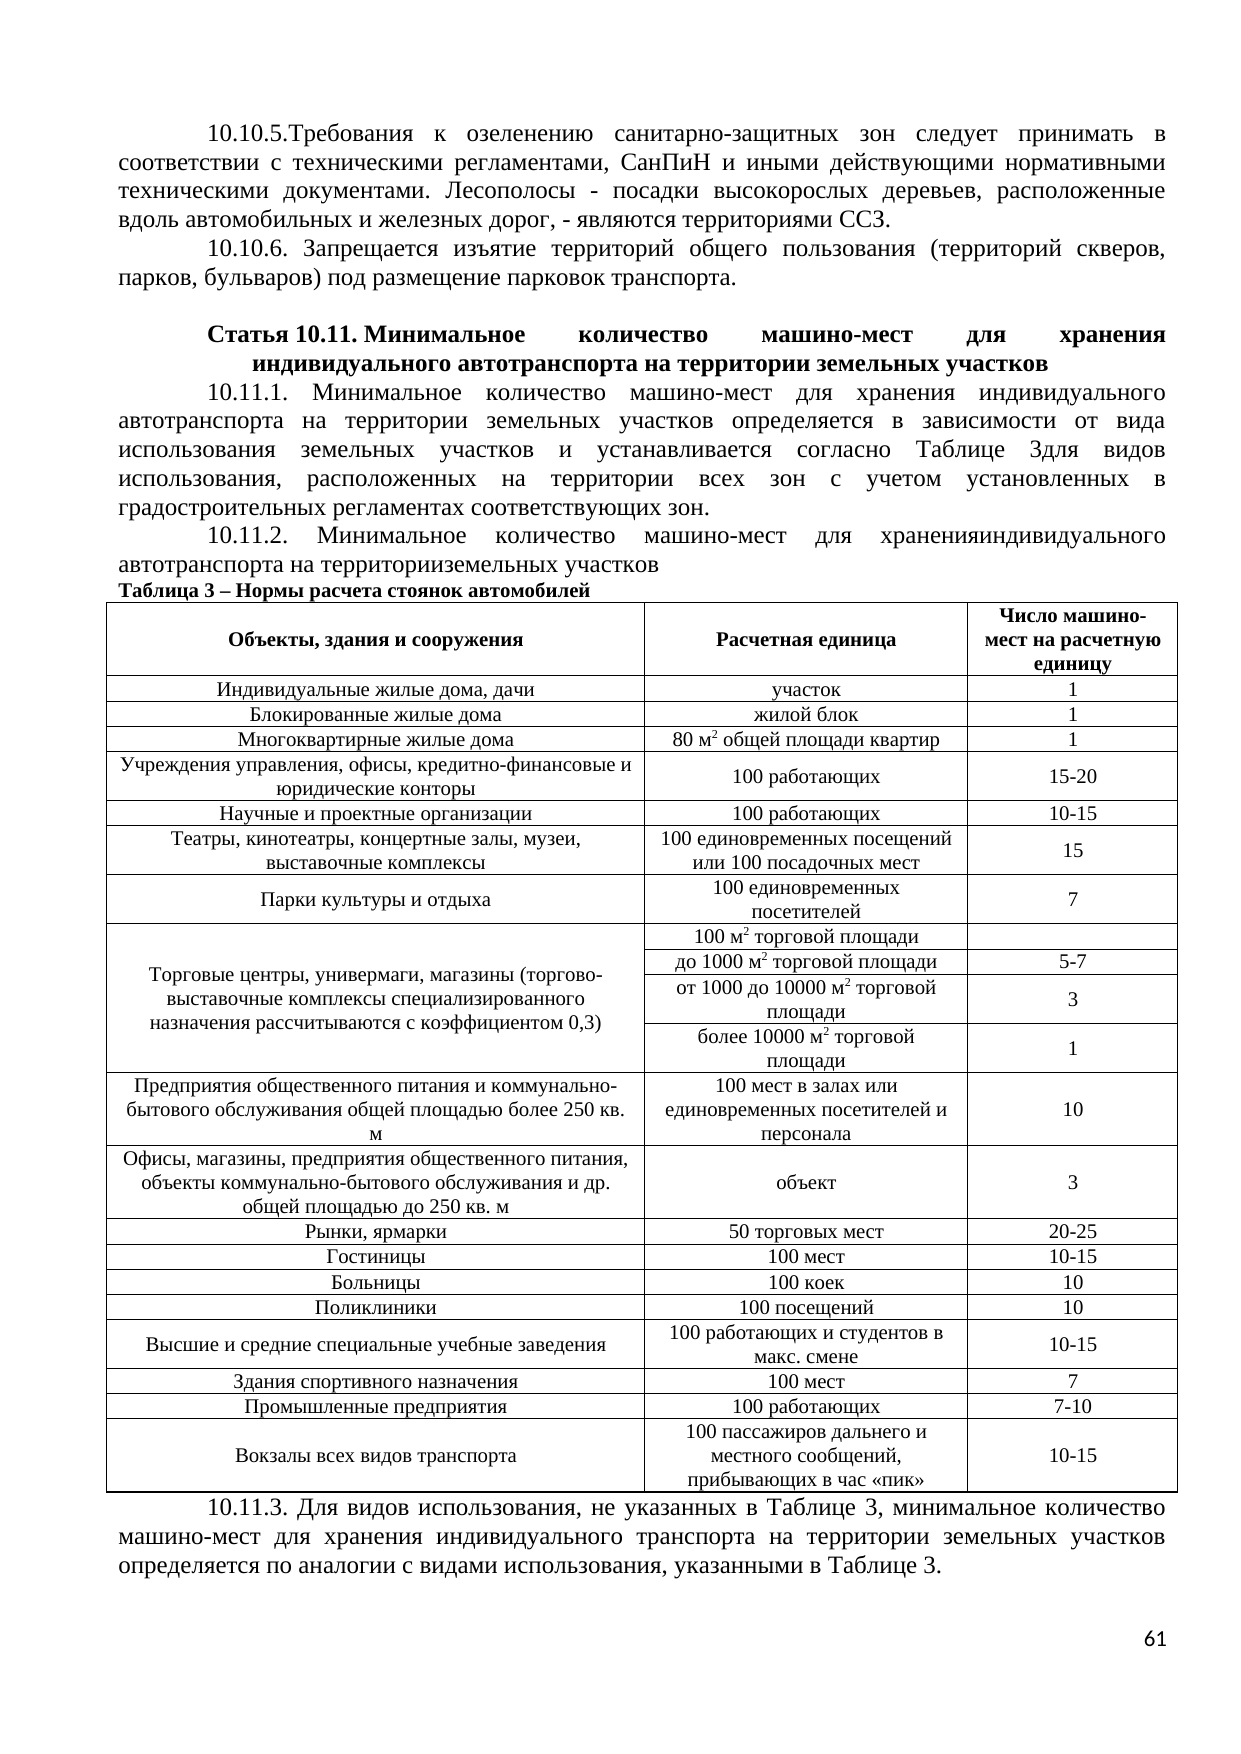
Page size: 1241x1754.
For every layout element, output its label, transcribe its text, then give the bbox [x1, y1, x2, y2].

table_cell 100 работающих [645, 801, 967, 825]
table_cell жилой блок [645, 702, 967, 726]
table_cell 100 единовременных посетителей [645, 875, 967, 923]
table_header Расчетная единица [645, 603, 967, 675]
table_header Число машино-мест на расчетную единицу [968, 603, 1177, 675]
text 10.11.3. Для видов использования, не указанных в Таблице 3, минимальное количество машино-мест для хранения индивидуального транспорта на территории земельных участков определяется по аналогии с видами использования, указанными в Таблице 3. [118, 1493, 1167, 1579]
table_cell более 10000 м2 торговой площади [645, 1024, 967, 1072]
table_cell Высшие и средние специальные учебные заведения [107, 1320, 644, 1368]
table_cell объект [645, 1146, 967, 1218]
table_cell 7 [968, 875, 1177, 923]
text 10.11.2. Минимальное количество машино-мест для храненияиндивидуального автотранспорта на территорииземельных участков [118, 521, 1167, 578]
table_cell 3 [968, 975, 1177, 1023]
table_cell 1 [968, 1024, 1177, 1072]
table_cell Здания спортивного назначения [107, 1369, 644, 1393]
text 10.10.6. Запрещается изъятие территорий общего пользования (территорий скверов, парков, бульваров) под размещение парковок транспорта. [118, 233, 1167, 291]
list Минимальное количество машино-мест для хранения индивидуального автотранспорта на территории земельных участков [207, 319, 1167, 377]
text 10.11.1. Минимальное количество машино-мест для хранения индивидуального автотранспорта на территории земельных участков определяется в зависимости от вида использования земельных участков и устанавливается согласно Таблице 3для видов использования, расположенных на территории всех зон с учетом установленных в градостроительных регламентах соответствующих зон. [118, 377, 1167, 521]
table_header Объекты, здания и сооружения [107, 603, 644, 675]
text 10.10.5.Требования к озеленению санитарно-защитных зон следует принимать в соответствии с техническими регламентами, СанПиН и иными действующими нормативными техническими документами. Лесополосы - посадки высокорослых деревьев, расположенные вдоль автомобильных и железных дорог, - являются территориями ССЗ. [118, 118, 1167, 233]
table_cell 7 [968, 1369, 1177, 1393]
table_cell 100 единовременных посещений или 100 посадочных мест [645, 826, 967, 874]
table_cell 7-10 [968, 1394, 1177, 1418]
table_cell 15 [968, 826, 1177, 874]
table_cell Больницы [107, 1270, 644, 1294]
table_cell 15-20 [968, 752, 1177, 800]
table_cell 10 [968, 1073, 1177, 1145]
table_cell Театры, кинотеатры, концертные залы, музеи, выставочные комплексы [107, 826, 644, 874]
table_cell Предприятия общественного питания и коммунально-бытового обслуживания общей площадью более 250 кв. м [107, 1073, 644, 1145]
table_cell 100 мест [645, 1245, 967, 1268]
table_cell 100 работающих [645, 752, 967, 800]
table_cell 50 торговых мест [645, 1219, 967, 1243]
table_cell 10 [968, 1295, 1177, 1319]
table_cell участок [645, 676, 967, 701]
table_cell 100 работающих [645, 1394, 967, 1418]
table_cell 1 [968, 727, 1177, 751]
table_cell Научные и проектные организации [107, 801, 644, 825]
table_cell 100 коек [645, 1270, 967, 1294]
table_cell 1 [968, 702, 1177, 726]
table_cell 80 м2 общей площади квартир [645, 727, 967, 751]
table_cell 100 пассажиров дальнего и местного сообщений, прибывающих в час «пик» [645, 1419, 967, 1491]
table_cell 5-7 [968, 950, 1177, 973]
table_cell 10-15 [968, 1419, 1177, 1491]
table_cell 10-15 [968, 1245, 1177, 1268]
table_cell 1 [968, 676, 1177, 701]
table_cell Индивидуальные жилые дома, дачи [107, 676, 644, 701]
table_cell 100 работающих и студентов в макс. смене [645, 1320, 967, 1368]
table_cell Поликлиники [107, 1295, 644, 1319]
table_cell 10 [968, 1270, 1177, 1294]
table_cell Промышленные предприятия [107, 1394, 644, 1418]
table_cell 100 мест [645, 1369, 967, 1393]
table_cell Торговые центры, универмаги, магазины (торгово-выставочные комплексы специализированного назначения рассчитываются с коэффициентом 0,3) [107, 924, 644, 1072]
table_cell Блокированные жилые дома [107, 702, 644, 726]
table_cell 3 [968, 1146, 1177, 1218]
table_cell 10-15 [968, 1320, 1177, 1368]
table_cell 20-25 [968, 1219, 1177, 1243]
table_cell 100 мест в залах или единовременных посетителей и персонала [645, 1073, 967, 1145]
table_cell Парки культуры и отдыха [107, 875, 644, 923]
table_cell Офисы, магазины, предприятия общественного питания, объекты коммунально-бытового обслуживания и др. общей площадью до 250 кв. м [107, 1146, 644, 1218]
table_cell Рынки, ярмарки [107, 1219, 644, 1243]
table_cell 100 посещений [645, 1295, 967, 1319]
table_cell Гостиницы [107, 1245, 644, 1268]
table_cell Учреждения управления, офисы, кредитно-финансовые и юридические конторы [107, 752, 644, 800]
table_cell Многоквартирные жилые дома [107, 727, 644, 751]
table_cell от 1000 до 10000 м2 торговой площади [645, 975, 967, 1023]
table_cell 100 м2 торговой площади [645, 924, 967, 948]
table_cell до 1000 м2 торговой площади [645, 950, 967, 973]
table_cell [968, 924, 1177, 948]
table_cell 10-15 [968, 801, 1177, 825]
table_cell Вокзалы всех видов транспорта [107, 1419, 644, 1491]
